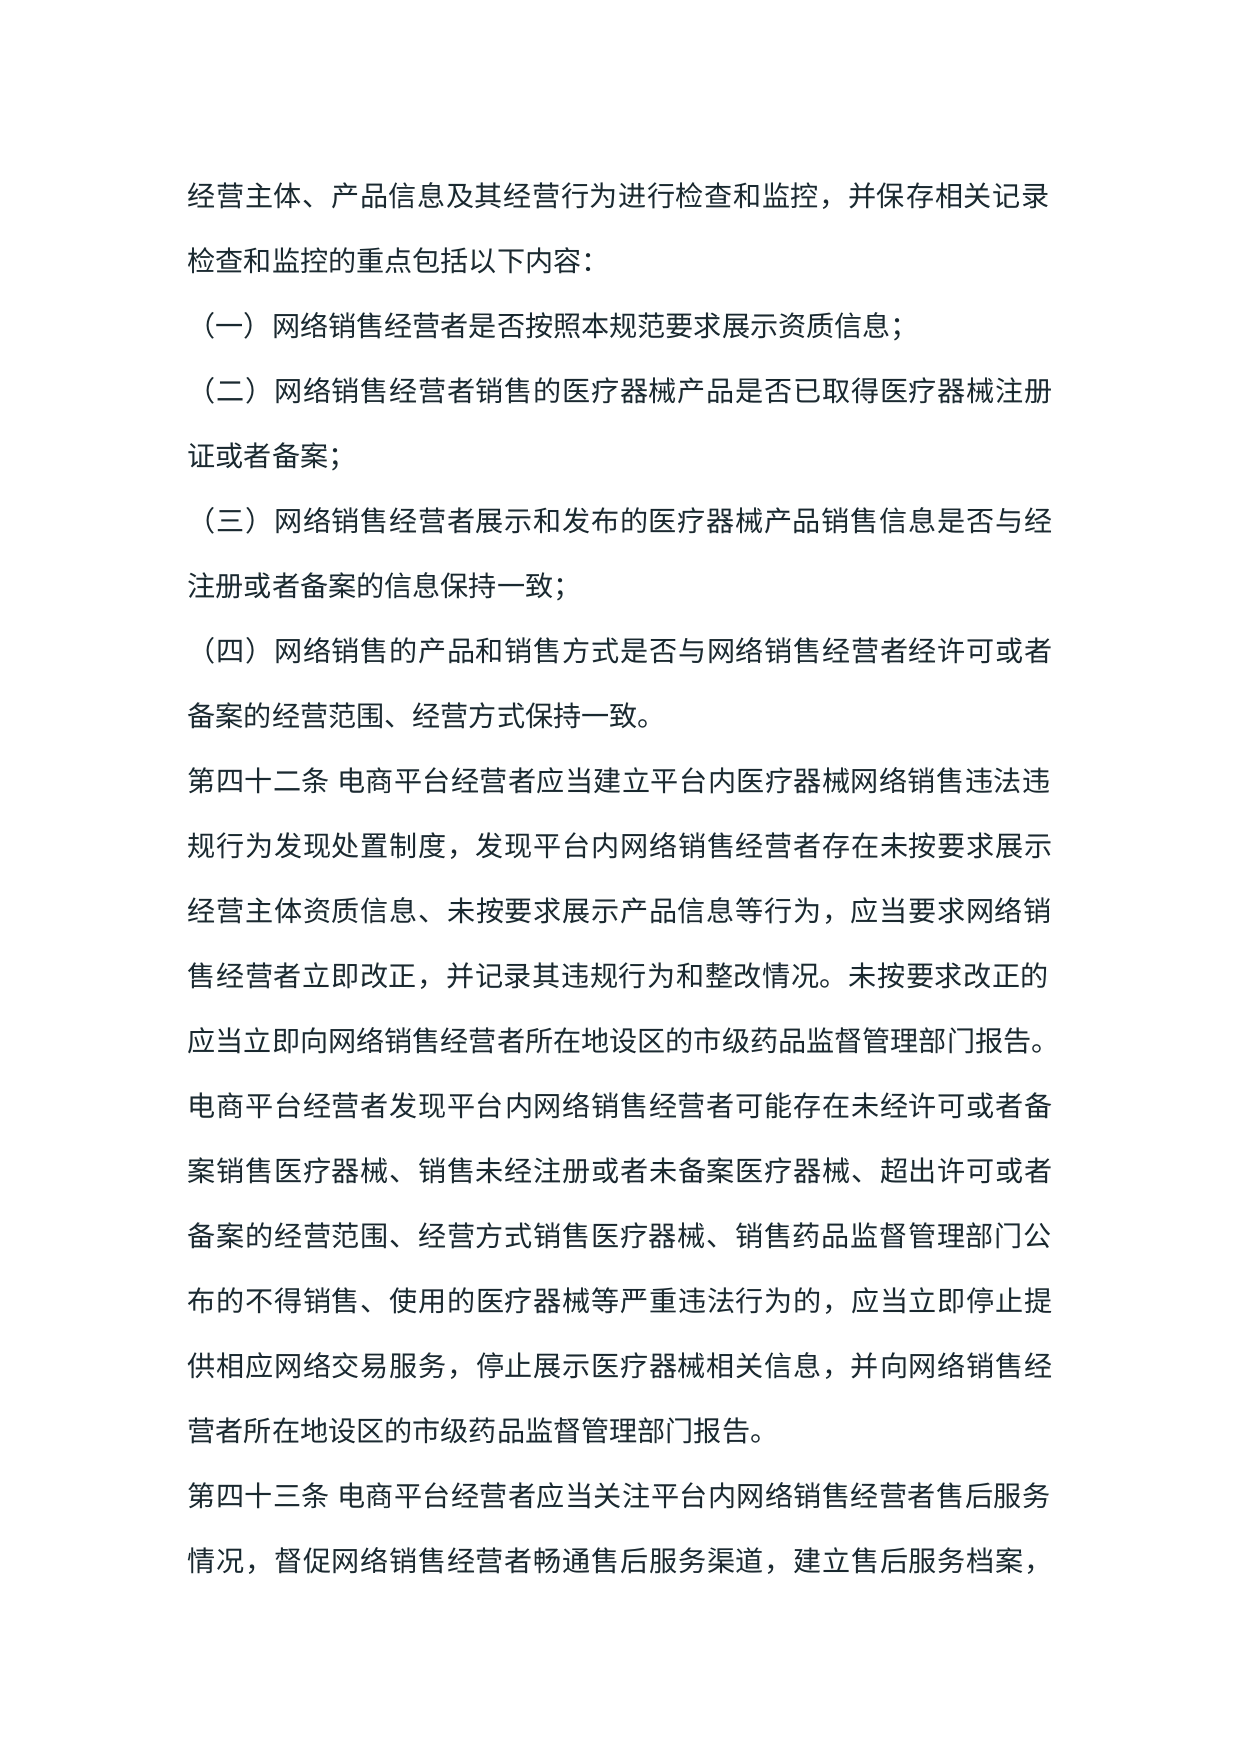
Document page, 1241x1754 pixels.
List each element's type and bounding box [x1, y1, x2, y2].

text [187, 162, 1053, 1592]
